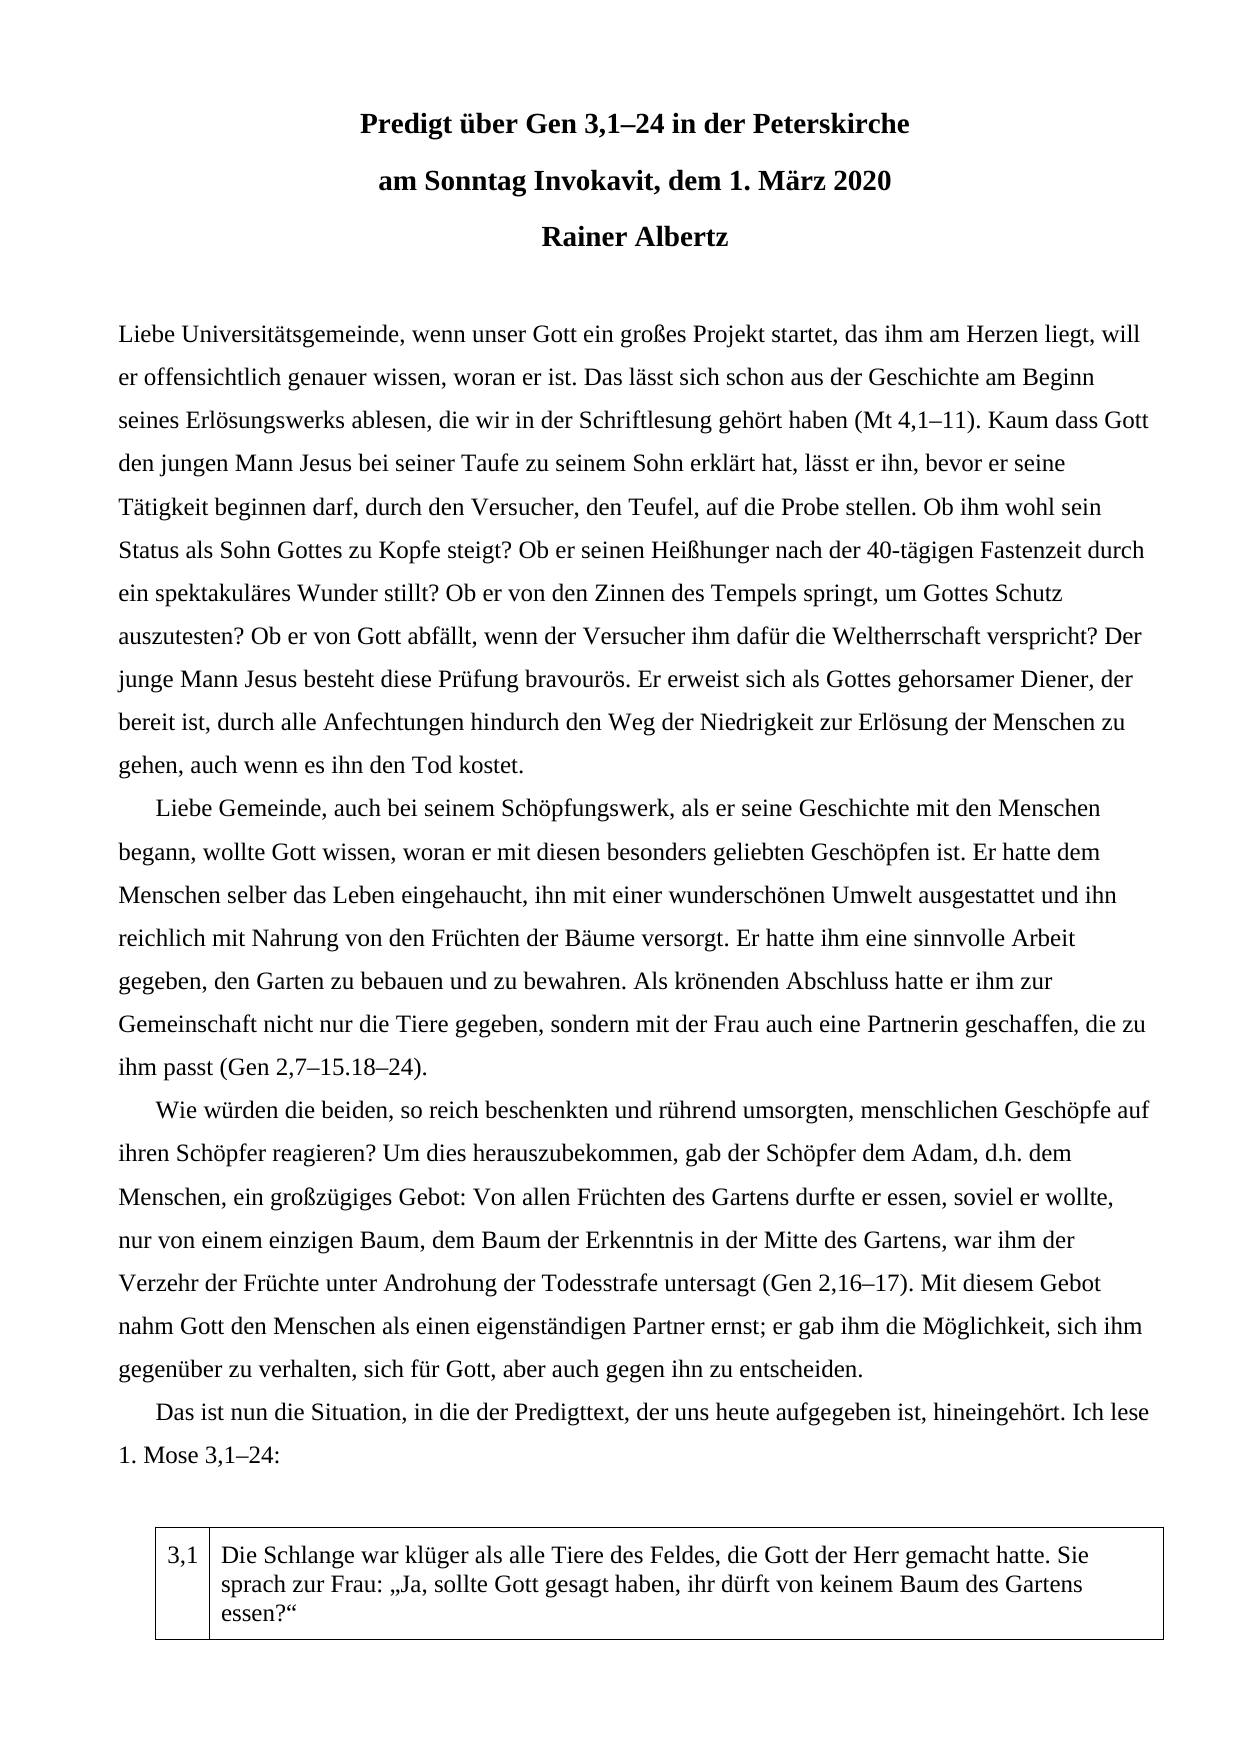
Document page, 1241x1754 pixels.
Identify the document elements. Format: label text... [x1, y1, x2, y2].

subtitle am Sonntag Invokavit, dem 1. März 2020 [118, 163, 1152, 196]
table_header Die Schlange war klüger als alle Tiere des Feldes, die Gott der Herr gemacht hatte. Sie sprach zur Frau: „Ja, sollte Gott gesagt haben, ihr dürft von keinem Baum des Gartens essen?“ [210, 1528, 1163, 1639]
text Das ist nun die Situation, in die der Predigttext, der uns heute aufgegeben ist, hineingehört. Ich lese 1. Mose 3,1–24: [118, 1397, 1152, 1469]
text Liebe Universitätsgemeinde, wenn unser Gott ein großes Projekt startet, das ihm am Herzen liegt, will er offensichtlich genauer wissen, woran er ist. Das lässt sich schon aus der Geschichte am Beginn seines Erlösungswerks ablesen, die wir in der Schriftlesung gehört haben (Mt 4,1–11). Kaum dass Gott den jungen Mann Jesus bei seiner Taufe zu seinem Sohn erklärt hat, lässt er ihn, bevor er seine Tätigkeit beginnen darf, durch den Versucher, den Teufel, auf die Probe stellen. Ob ihm wohl sein Status als Sohn Gottes zu Kopfe steigt? Ob er seinen Heißhunger nach der 40-tägigen Fastenzeit durch ein spektakuläres Wunder stillt? Ob er von den Zinnen des Tempels springt, um Gottes Schutz auszutesten? Ob er von Gott abfällt, wenn der Versucher ihm dafür die Weltherrschaft verspricht? Der junge Mann Jesus besteht diese Prüfung bravourös. Er erweist sich als Gottes gehorsamer Diener, der bereit ist, durch alle Anfechtungen hindurch den Weg der Niedrigkeit zur Erlösung der Menschen zu gehen, auch wenn es ihn den Tod kostet. [118, 319, 1152, 779]
table_header 3,1 [156, 1528, 209, 1639]
subtitle Predigt über Gen 3,1–24 in der Peterskirche [118, 106, 1152, 140]
text Liebe Gemeinde, auch bei seinem Schöpfungswerk, als er seine Geschichte mit den Menschen begann, wollte Gott wissen, woran er mit diesen besonders geliebten Geschöpfen ist. Er hatte dem Menschen selber das Leben eingehaucht, ihn mit einer wunderschönen Umwelt ausgestattet und ihn reichlich mit Nahrung von den Früchten der Bäume versorgt. Er hatte ihm eine sinnvolle Arbeit gegeben, den Garten zu bebauen und zu bewahren. Als krönenden Abschluss hatte er ihm zur Gemeinschaft nicht nur die Tiere gegeben, sondern mit der Frau auch eine Partnerin geschaffen, die zu ihm passt (Gen 2,7–15.18–24). [118, 793, 1152, 1081]
text Wie würden die beiden, so reich beschenkten und rührend umsorgten, menschlichen Geschöpfe auf ihren Schöpfer reagieren? Um dies herauszubekommen, gab der Schöpfer dem Adam, d.h. dem Menschen, ein großzügiges Gebot: Von allen Früchten des Gartens durfte er essen, soviel er wollte, nur von einem einzigen Baum, dem Baum der Erkenntnis in der Mitte des Gartens, war ihm der Verzehr der Früchte unter Androhung der Todesstrafe untersagt (Gen 2,16–17). Mit diesem Gebot nahm Gott den Menschen als einen eigenständigen Partner ernst; er gab ihm die Möglichkeit, sich ihm gegenüber zu verhalten, sich für Gott, aber auch gegen ihn zu entscheiden. [118, 1095, 1152, 1383]
subtitle Rainer Albertz [118, 219, 1152, 253]
